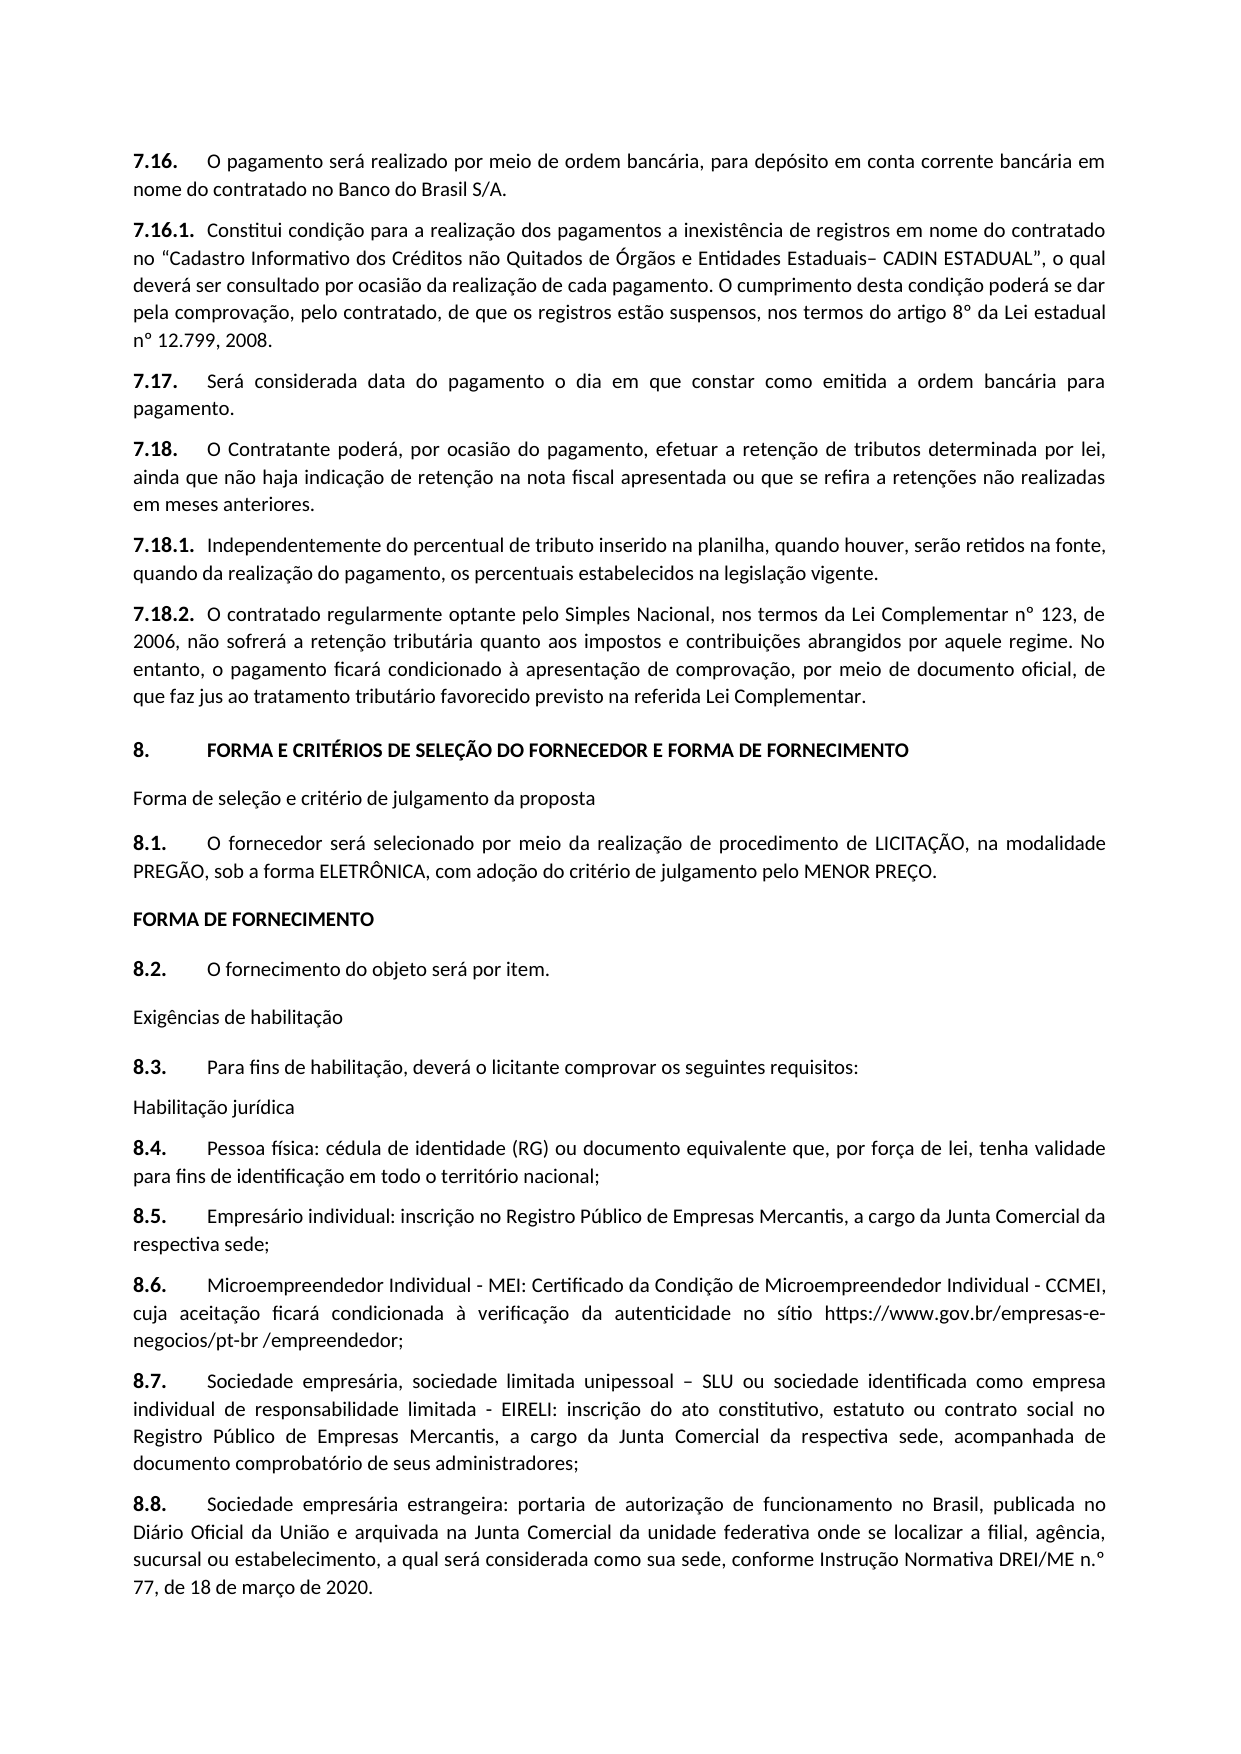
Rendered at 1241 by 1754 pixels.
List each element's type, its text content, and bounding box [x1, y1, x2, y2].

list O pagamento será realizado por meio de ordem bancária, para depósito em conta corrente bancária em nome do contratado no Banco do Brasil S/A. [133, 148, 1107, 202]
list Independentemente do percentual de tributo inserido na planilha, quando houver, serão retidos na fonte, quando da realização do pagamento, os percentuais estabelecidos na legislação vigente. [133, 531, 1107, 585]
text Habilitação jurídica [133, 1094, 1107, 1120]
text FORMA DE FORNECIMENTO [133, 906, 1107, 932]
list O fornecedor será selecionado por meio da realização de procedimento de LICITAÇÃO, na modalidade PREGÃO, sob a forma ELETRÔNICA, com adoção do critério de julgamento pelo MENOR PREÇO. [133, 829, 1107, 883]
text Exigências de habilitação [133, 1004, 1107, 1030]
list Empresário individual: inscrição no Registro Público de Empresas Mercantis, a cargo da Junta Comercial da respectiva sede; [133, 1203, 1107, 1257]
list O Contratante poderá, por ocasião do pagamento, efetuar a retenção de tributos determinada por lei, ainda que não haja indicação de retenção na nota fiscal apresentada ou que se refira a retenções não realizadas em meses anteriores. [133, 435, 1107, 517]
list FORMA E CRITÉRIOS DE SELEÇÃO DO FORNECEDOR E FORMA DE FORNECIMENTO [133, 736, 1107, 762]
list O contratado regularmente optante pelo Simples Nacional, nos termos da Lei Complementar nº 123, de 2006, não sofrerá a retenção tributária quanto aos impostos e contribuições abrangidos por aquele regime. No entanto, o pagamento ficará condicionado à apresentação de comprovação, por meio de documento oficial, de que faz jus ao tratamento tributário favorecido previsto na referida Lei Complementar. [133, 600, 1107, 709]
list Pessoa física: cédula de identidade (RG) ou documento equivalente que, por força de lei, tenha validade para fins de identificação em todo o território nacional; [133, 1134, 1107, 1188]
list Sociedade empresária estrangeira: portaria de autorização de funcionamento no Brasil, publicada no Diário Oficial da União e arquivada na Junta Comercial da unidade federativa onde se localizar a filial, agência, sucursal ou estabelecimento, a qual será considerada como sua sede, conforme Instrução Normativa DREI/ME n.º 77, de 18 de março de 2020. [133, 1491, 1107, 1599]
list O fornecimento do objeto será por item. [133, 955, 1107, 981]
text Forma de seleção e critério de julgamento da proposta [133, 785, 1107, 811]
list Microempreendedor Individual - MEI: Certificado da Condição de Microempreendedor Individual - CCMEI, cuja aceitação ficará condicionada à verificação da autenticidade no sítio https://www.gov.br/empresas-e-negocios/pt-br /empreendedor; [133, 1271, 1107, 1353]
list Para fins de habilitação, deverá o licitante comprovar os seguintes requisitos: [133, 1053, 1107, 1080]
list Sociedade empresária, sociedade limitada unipessoal – SLU ou sociedade identificada como empresa individual de responsabilidade limitada - EIRELI: inscrição do ato constitutivo, estatuto ou contrato social no Registro Público de Empresas Mercantis, a cargo da Junta Comercial da respectiva sede, acompanhada de documento comprobatório de seus administradores; [133, 1367, 1107, 1476]
list Será considerada data do pagamento o dia em que constar como emitida a ordem bancária para pagamento. [133, 367, 1107, 421]
list Constitui condição para a realização dos pagamentos a inexistência de registros em nome do contratado no “Cadastro Informativo dos Créditos não Quitados de Órgãos e Entidades Estaduais– CADIN ESTADUAL”, o qual deverá ser consultado por ocasião da realização de cada pagamento. O cumprimento desta condição poderá se dar pela comprovação, pelo contratado, de que os registros estão suspensos, nos termos do artigo 8º da Lei estadual nº 12.799, 2008. [133, 216, 1107, 352]
